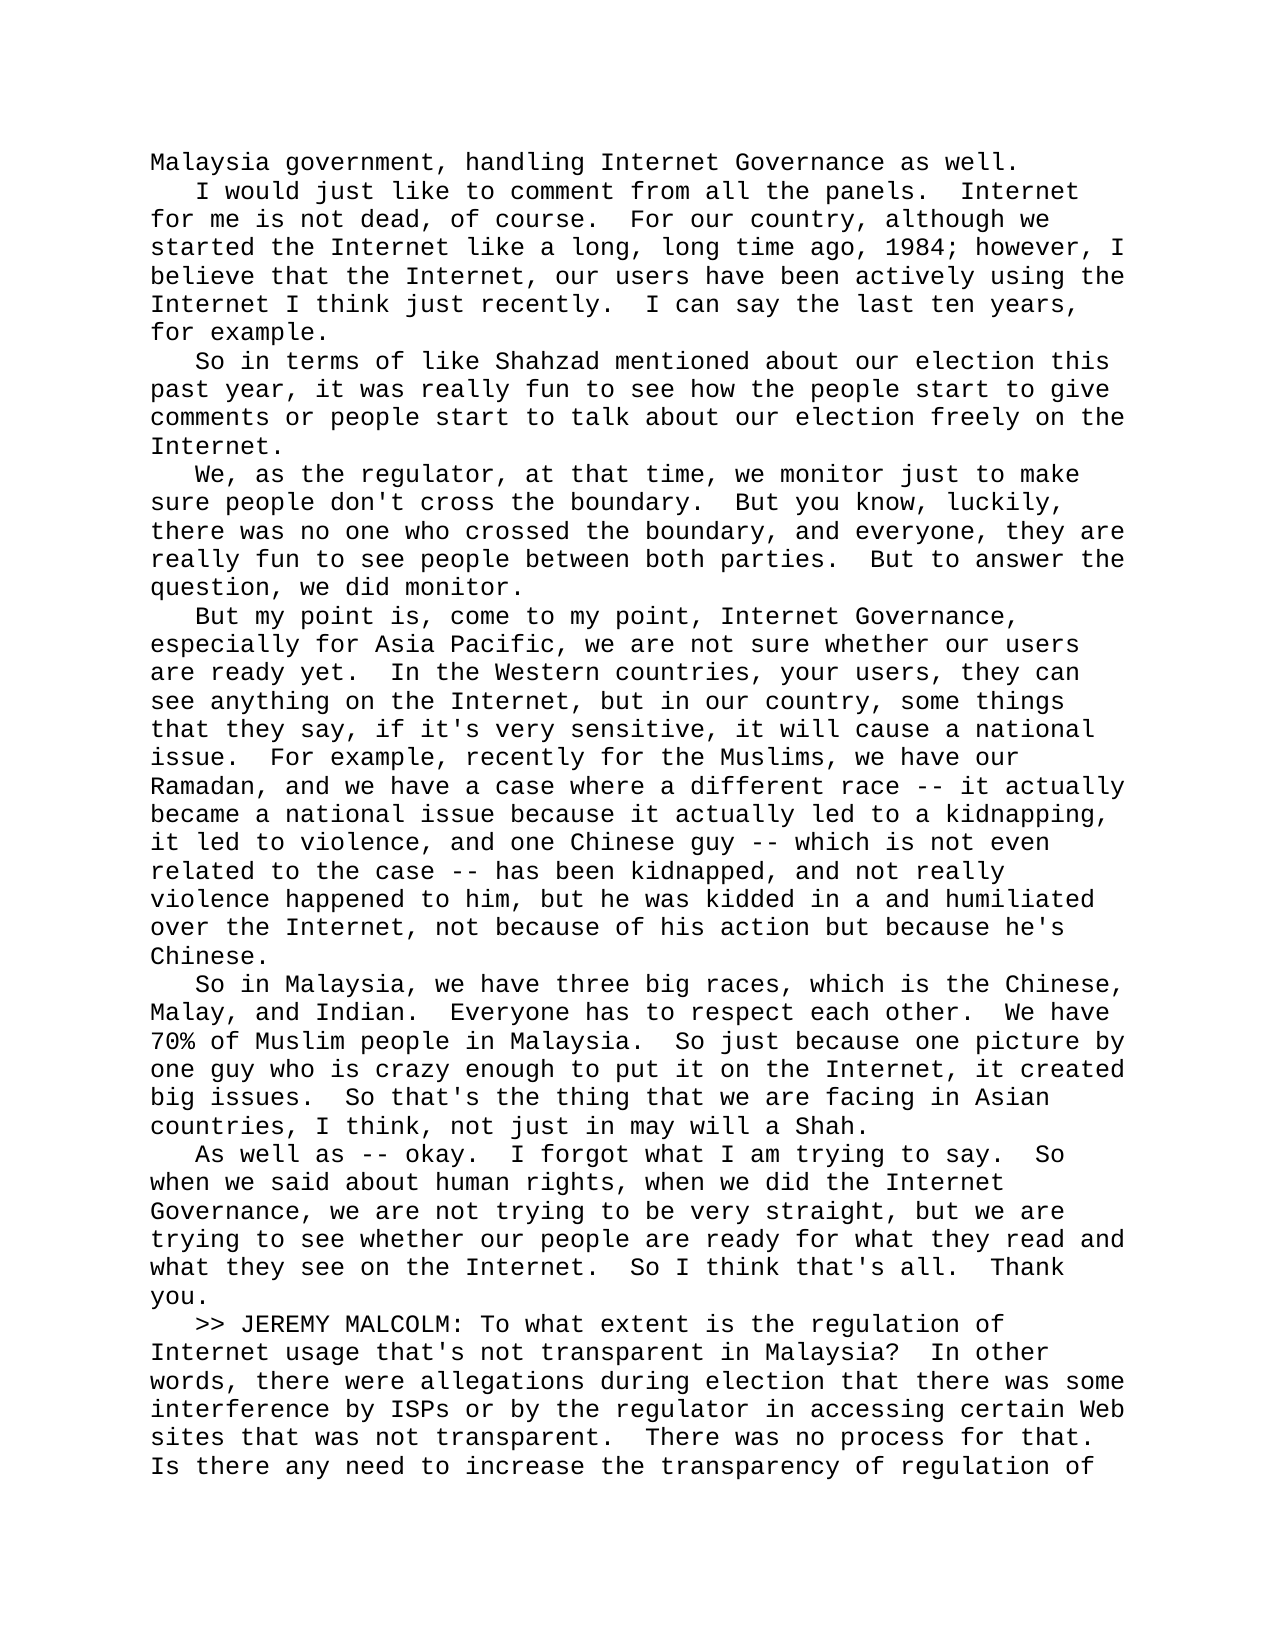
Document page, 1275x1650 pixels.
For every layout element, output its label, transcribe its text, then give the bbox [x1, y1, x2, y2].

text But my point is, come to my point, Internet Governance, especially for Asia Pacific, we are not sure whether our users are ready yet. In the Western countries, your users, they can see anything on the Internet, but in our country, some things that they say, if it's very sensitive, it will cause a national issue. For example, recently for the Muslims, we have our Ramadan, and we have a case where a different race -- it actually became a national issue because it actually led to a kidnapping, it led to violence, and one Chinese guy -- which is not even related to the case -- has been kidnapped, and not really violence happened to him, but he was kidded in a and humiliated over the Internet, not because of his action but because he's Chinese. [150, 603, 1125, 972]
text So in , we have three big races, which is the Chinese, Malay, and Indian. Everyone has to respect each other. We have 70% of Muslim people in . So just because one picture by one guy who is crazy enough to put it on the Internet, it created big issues. So that's the thing that we are facing in Asian countries, I think, not just in may will a Shah. [150, 972, 1125, 1142]
text So in terms of like Shahzad mentioned about our election this past year, it was really fun to see how the people start to give comments or people start to talk about our election freely on the Internet. [150, 348, 1125, 462]
text We, as the regulator, at that time, we monitor just to make sure people don't cross the boundary. But you know, luckily, there was no one who crossed the boundary, and everyone, they are really fun to see people between both parties. But to answer the question, we did monitor. [150, 462, 1125, 603]
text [150, 1312, 1125, 1482]
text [150, 150, 1125, 178]
text As well as -- okay. I forgot what I am trying to say. So when we said about human rights, when we did the Internet Governance, we are not trying to be very straight, but we are trying to see whether our people are ready for what they read and what they see on the Internet. So I think that's all. Thank you. [150, 1142, 1125, 1312]
text I would just like to comment from all the panels. Internet for me is not dead, of course. For our country, although we started the Internet like a long, long time ago, 1984; however, I believe that the Internet, our users have been actively using the Internet I think just recently. I can say the last ten years, for example. [150, 178, 1125, 348]
